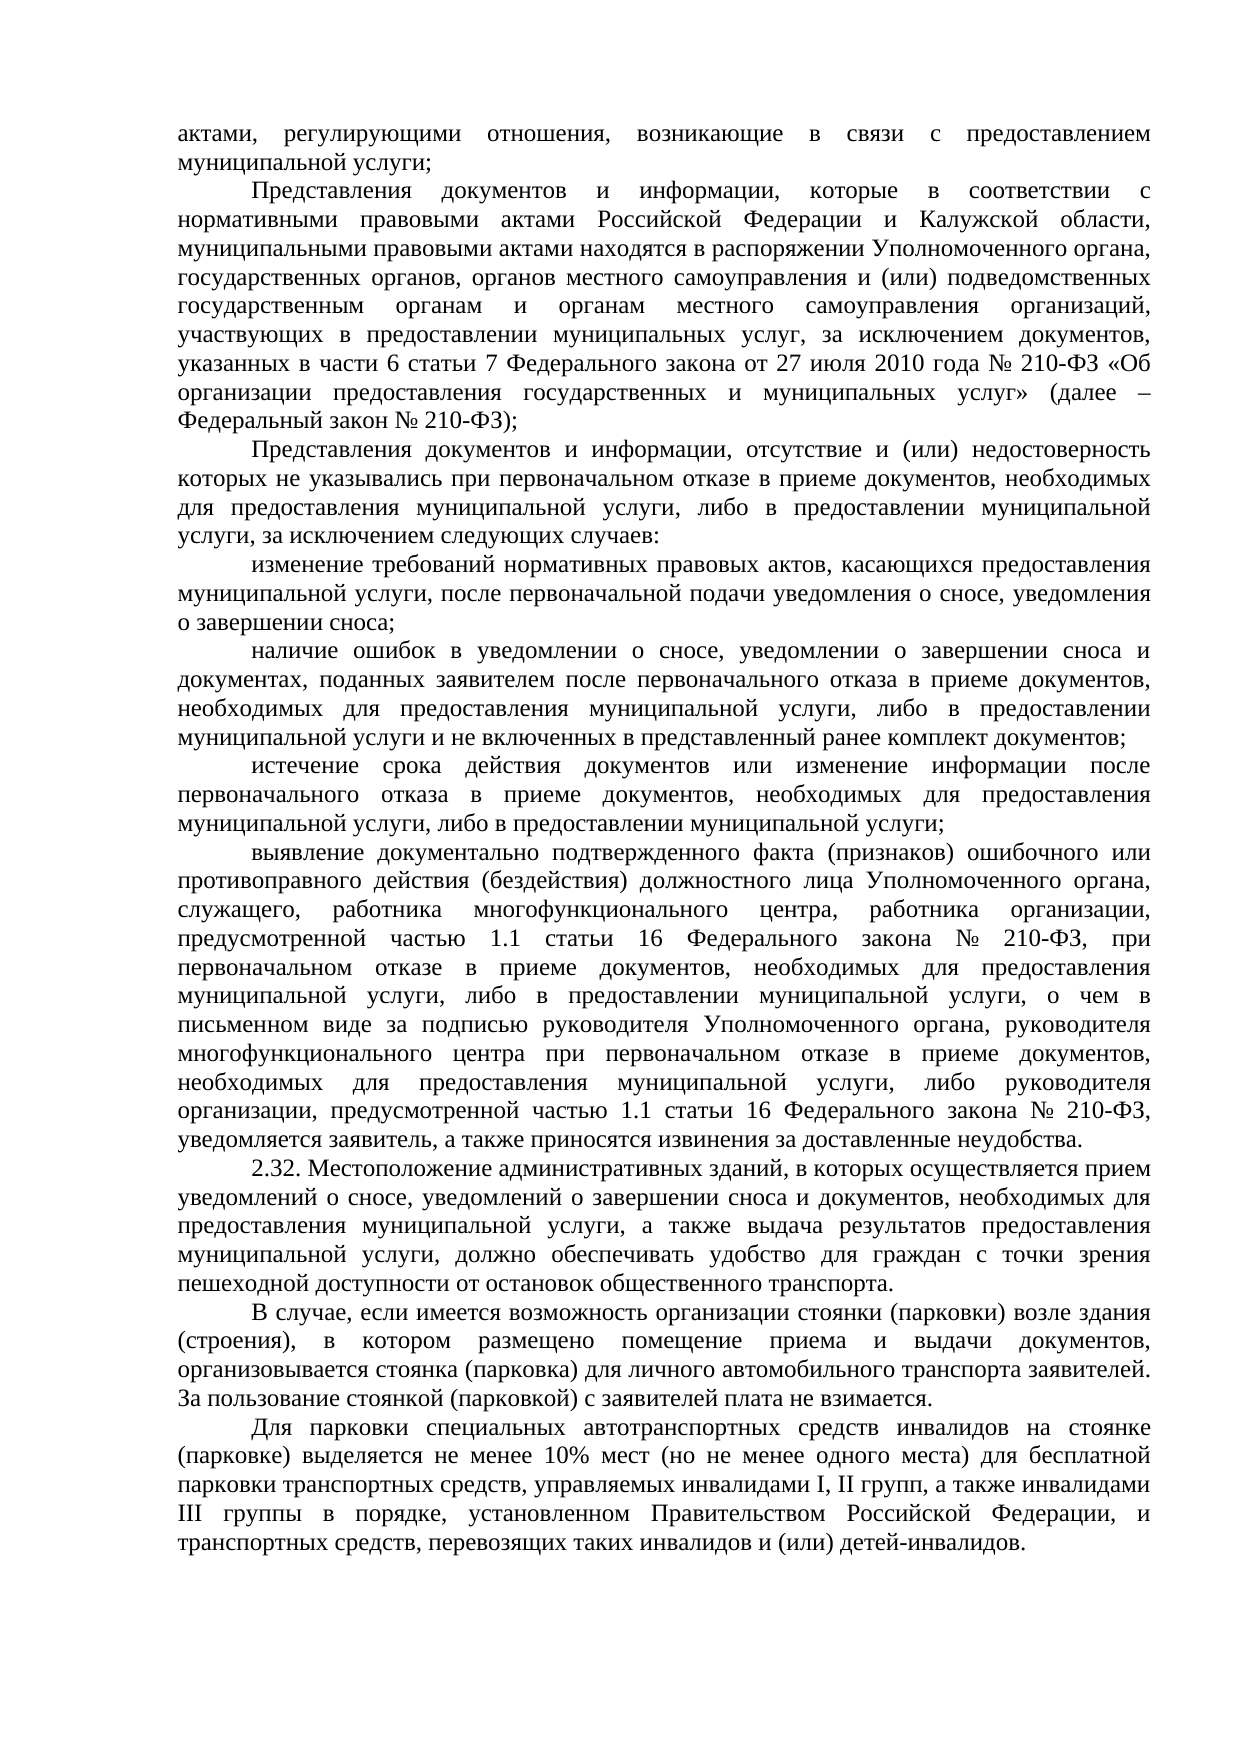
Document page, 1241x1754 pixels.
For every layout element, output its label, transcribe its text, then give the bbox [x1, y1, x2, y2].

text Представления документов и информации, которые в соответствии с нормативными правовыми актами Российской Федерации и Калужской области, муниципальными правовыми актами находятся в распоряжении Уполномоченного органа, государственных органов, органов местного самоуправления и (или) подведомственных государственным органам и органам местного самоуправления организаций, участвующих в предоставлении муниципальных услуг, за исключением документов, указанных в части 6 статьи 7 Федерального закона от 27 июля 2010 года № 210-ФЗ «Об организации предоставления государственных и муниципальных услуг» (далее – Федеральный закон № 210-ФЗ); [177, 176, 1152, 434]
text изменение требований нормативных правовых актов, касающихся предоставления муниципальной услуги, после первоначальной подачи уведомления о сносе, уведомления о завершении сноса; [177, 549, 1152, 636]
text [177, 118, 1152, 176]
text выявление документально подтвержденного факта (признаков) ошибочного или противоправного действия (бездействия) должностного лица Уполномоченного органа, служащего, работника многофункционального центра, работника организации, предусмотренной частью 1.1 статьи 16 Федерального закона № 210-ФЗ, при первоначальном отказе в приеме документов, необходимых для предоставления муниципальной услуги, либо в предоставлении муниципальной услуги, о чем в письменном виде за подписью руководителя Уполномоченного органа, руководителя многофункционального центра при первоначальном отказе в приеме документов, необходимых для предоставления муниципальной услуги, либо руководителя организации, предусмотренной частью 1.1 статьи 16 Федерального закона № 210-ФЗ, уведомляется заявитель, а также приносятся извинения за доставленные неудобства. [177, 837, 1152, 1153]
text Представления документов и информации, отсутствие и (или) недостоверность которых не указывались при первоначальном отказе в приеме документов, необходимых для предоставления муниципальной услуги, либо в предоставлении муниципальной услуги, за исключением следующих случаев: [177, 434, 1152, 549]
text 2.32. Местоположение административных зданий, в которых осуществляется прием уведомлений о сносе, уведомлений о завершении сноса и документов, необходимых для предоставления муниципальной услуги, а также выдача результатов предоставления муниципальной услуги, должно обеспечивать удобство для граждан с точки зрения пешеходной доступности от остановок общественного транспорта. [177, 1153, 1152, 1297]
text наличие ошибок в уведомлении о сносе, уведомлении о завершении сноса и документах, поданных заявителем после первоначального отказа в приеме документов, необходимых для предоставления муниципальной услуги, либо в предоставлении муниципальной услуги и не включенных в представленный ранее комплект документов; [177, 636, 1152, 751]
text Для парковки специальных автотранспортных средств инвалидов на стоянке (парковке) выделяется не менее 10% мест (но не менее одного места) для бесплатной парковки транспортных средств, управляемых инвалидами I, II групп, а также инвалидами III группы в порядке, установленном Правительством Российской Федерации, и транспортных средств, перевозящих таких инвалидов и (или) детей-инвалидов. [177, 1412, 1152, 1556]
text В случае, если имеется возможность организации стоянки (парковки) возле здания (строения), в котором размещено помещение приема и выдачи документов, организовывается стоянка (парковка) для личного автомобильного транспорта заявителей. За пользование стоянкой (парковкой) с заявителей плата не взимается. [177, 1297, 1152, 1412]
text истечение срока действия документов или изменение информации после первоначального отказа в приеме документов, необходимых для предоставления муниципальной услуги, либо в предоставлении муниципальной услуги; [177, 751, 1152, 837]
